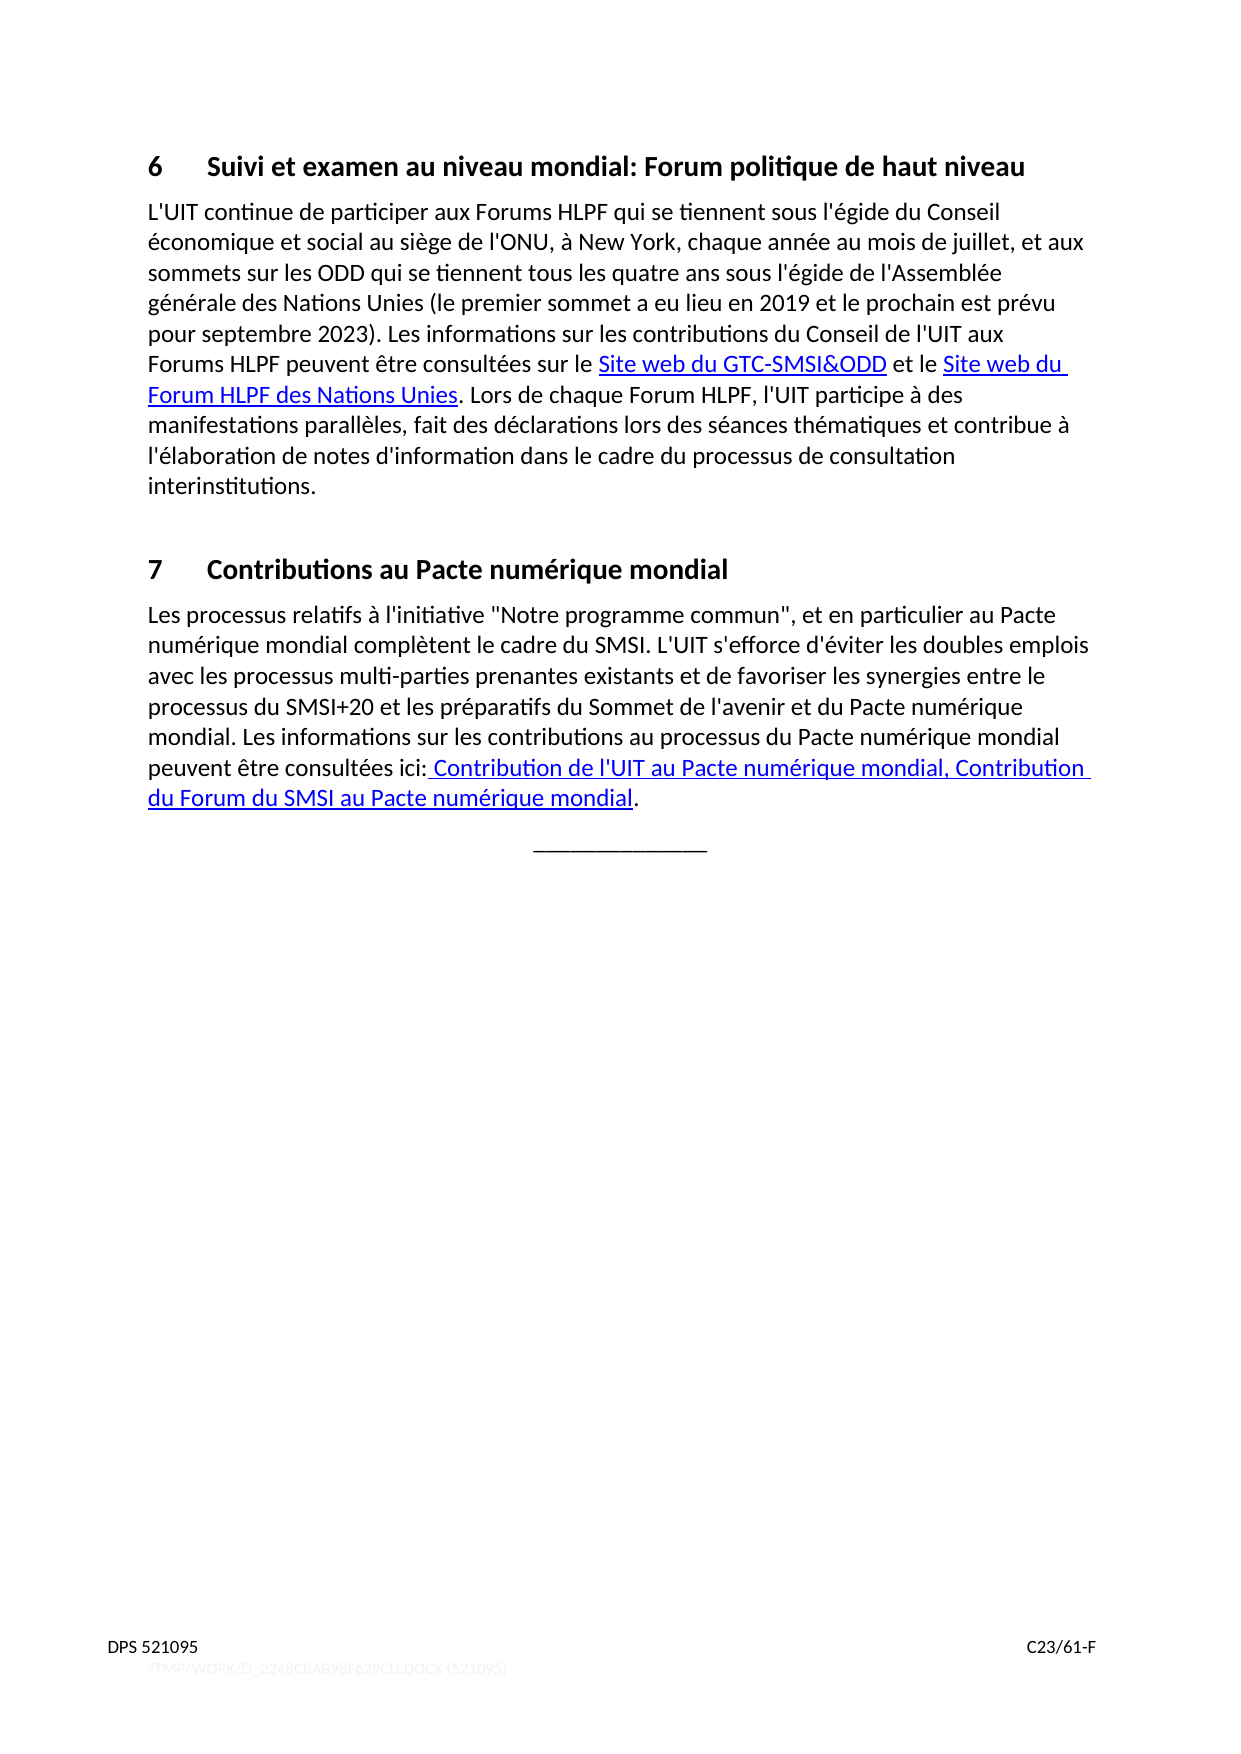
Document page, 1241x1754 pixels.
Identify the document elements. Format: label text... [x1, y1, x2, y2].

subtitle 6 Suivi et examen au niveau mondial: Forum politique de haut niveau [148, 148, 1092, 183]
text L'UIT continue de participer aux Forums HLPF qui se tiennent sous l'égide du Conseil économique et social au siège de l'ONU, à New York, chaque année au mois de juillet, et aux sommets sur les ODD qui se tiennent tous les quatre ans sous l'égide de l'Assemblée générale des Nations Unies (le premier sommet a eu lieu en 2019 et le prochain est prévu pour septembre 2023). Les informations sur les contributions du Conseil de l'UIT aux Forums HLPF peuvent être consultées sur le Site web du GTC-SMSI&ODD et le Site web du Forum HLPF des Nations Unies. Lors de chaque Forum HLPF, l'UIT participe à des manifestations parallèles, fait des déclarations lors des séances thématiques et contribue à l'élaboration de notes d'information dans le cadre du processus de consultation interinstitutions. [148, 196, 1092, 501]
text Les processus relatifs à l'initiative "Notre programme commun", et en particulier au Pacte numérique mondial complètent le cadre du SMSI. L'UIT s'efforce d'éviter les doubles emplois avec les processus multi-parties prenantes existants et de favoriser les synergies entre le processus du SMSI+20 et les préparatifs du Sommet de l'avenir et du Pacte numérique mondial. Les informations sur les contributions au processus du Pacte numérique mondial peuvent être consultées ici: Contribution de l'UIT au Pacte numérique mondial, [148, 599, 1092, 813]
text ______________ [148, 825, 1092, 856]
subtitle 7 Contributions au Pacte numérique mondial [148, 551, 1092, 587]
